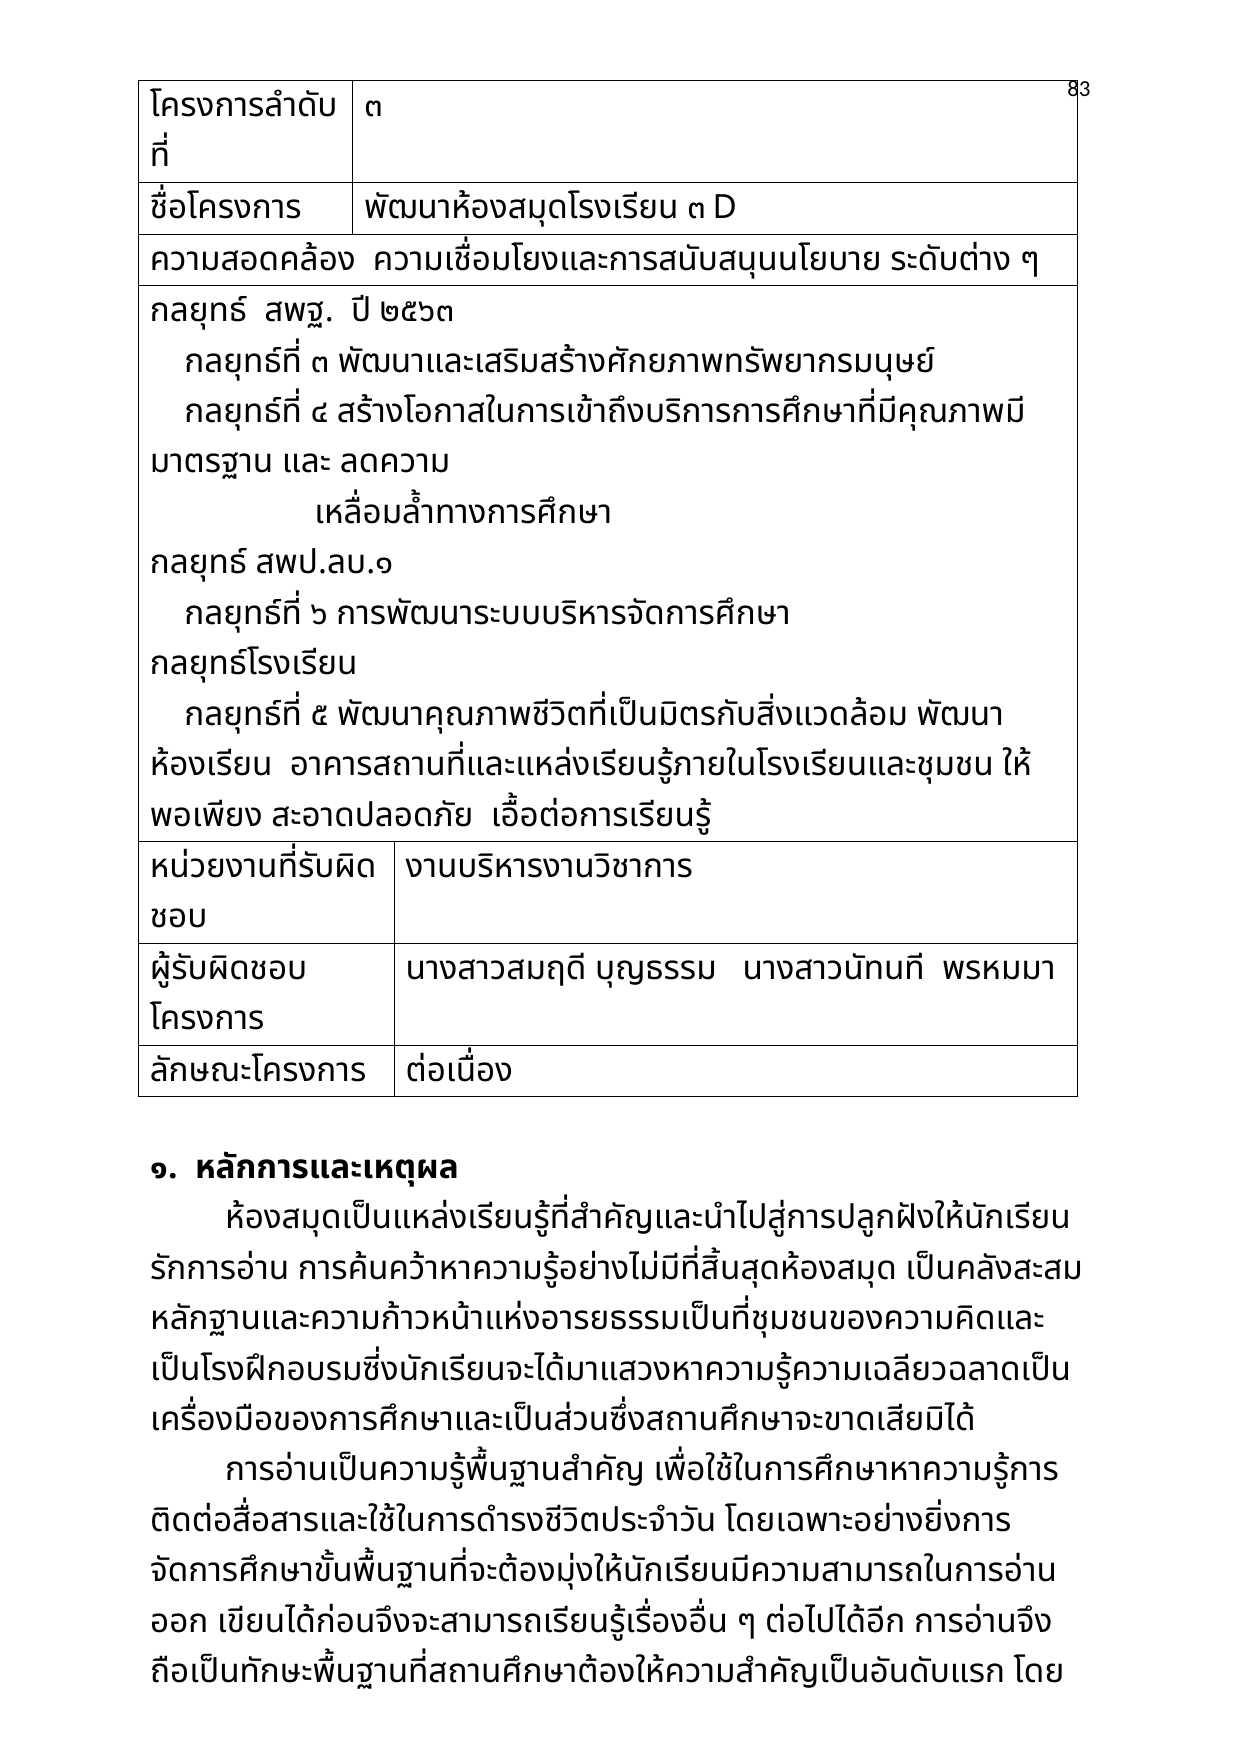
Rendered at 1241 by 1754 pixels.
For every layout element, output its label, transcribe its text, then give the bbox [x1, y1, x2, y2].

table_cell นางสาวสมฤดี บุญธรรม นางสาวนัทนที พรหมมา [395, 944, 1077, 1045]
table_cell ต่อเนื่อง [395, 1046, 1077, 1096]
table_header โครงการลำดับที่ [139, 81, 352, 182]
table_cell งานบริหารงานวิชาการ [395, 842, 1077, 943]
table_header ๓ [353, 81, 1077, 182]
table_cell พัฒนาห้องสมุดโรงเรียน ๓D [353, 183, 1077, 233]
table_cell ผู้รับผิดชอบโครงการ [139, 944, 394, 1045]
text ๑. หลักการและเหตุผล [150, 1143, 1090, 1193]
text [150, 1445, 1090, 1697]
table_cell ลักษณะโครงการ [139, 1046, 394, 1096]
table_cell ชื่อโครงการ [139, 183, 352, 233]
table_cell กลยุทธ์ สพฐ. ปี ๒๕๖๓ กลยุทธ์ที่ ๓ พัฒนาและเสริมสร้างศักยภาพทรัพยากรมนุษย์ กลยุทธ์ที่ ๔ สร้างโอกาสในการเข้าถึงบริการการศึกษาที่มีคุณภาพมีมาตรฐาน และ ลดความ เหลื่อมล้ำทางการศึกษา กลยุทธ์ สพป.ลบ.๑ กลยุทธ์ที่ ๖ การพัฒนาระบบบริหารจัดการศึกษา กลยุทธ์โรงเรียน กลยุทธ์ที่ ๕ พัฒนาคุณภาพชีวิตที่เป็นมิตรกับสิ่งแวดล้อม พัฒนาห้องเรียน อาคารสถานที่และแหล่งเรียนรู้ภายในโรงเรียนและชุมชน ให้พอเพียง สะอาดปลอดภัย เอื้อต่อการเรียนรู้ [139, 286, 1077, 841]
table_cell หน่วยงานที่รับผิดชอบ [139, 842, 394, 943]
table_cell ความสอดคล้อง ความเชื่อมโยงและการสนับสนุนนโยบาย ระดับต่าง ๆ [139, 235, 1077, 285]
text ห้องสมุดเป็นแหล่งเรียนรู้ที่สำคัญและนำไปสู่การปลูกฝังให้นักเรียนรักการอ่าน การค้นคว้าหาความรู้อย่างไม่มีที่สิ้นสุดห้องสมุด เป็นคลังสะสมหลักฐานและความก้าวหน้าแห่งอารยธรรมเป็นที่ชุมชนของความคิดและเป็นโรงฝึกอบรมซี่งนักเรียนจะได้มาแสวงหาความรู้ความเฉลียวฉลาดเป็นเครื่องมือของการศึกษาและเป็นส่วนซึ่งสถานศึกษาจะขาดเสียมิได้ [150, 1193, 1090, 1445]
